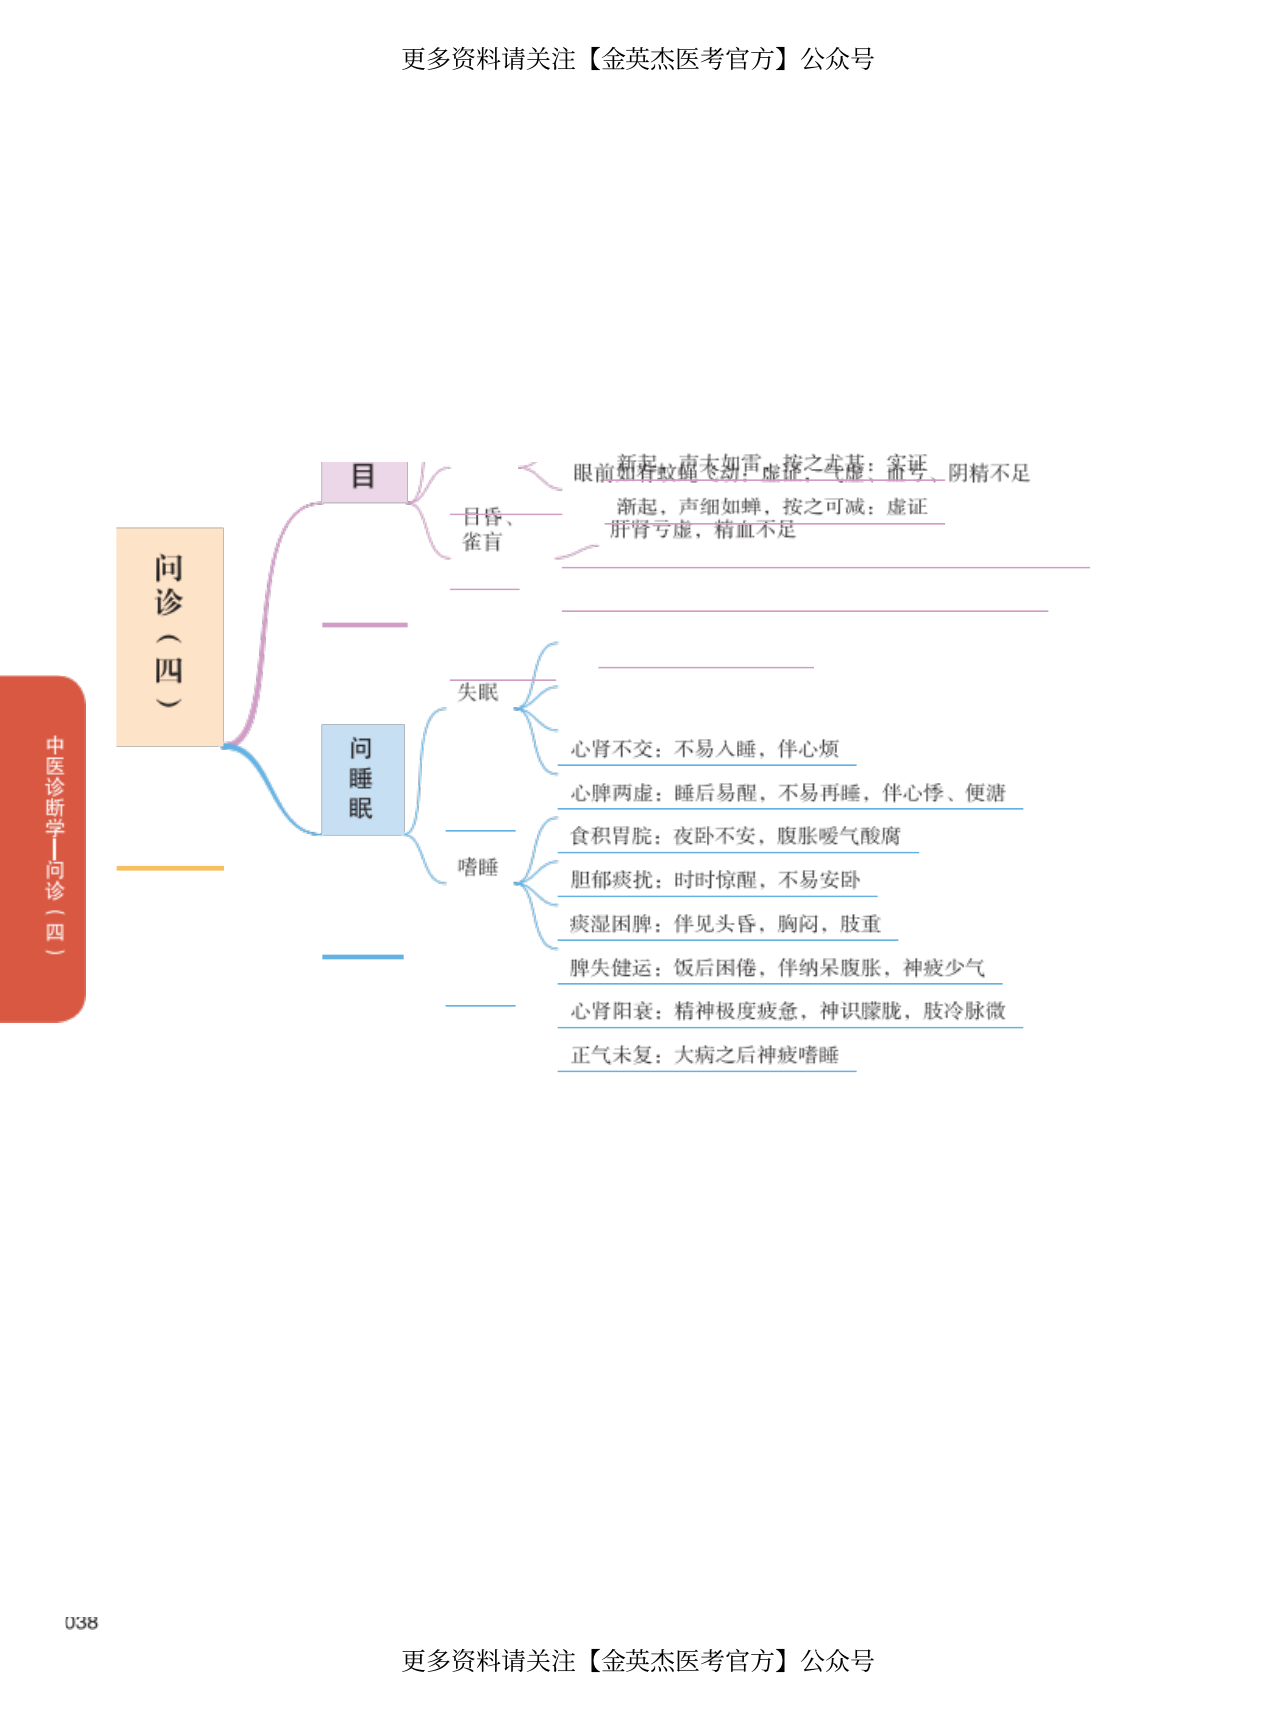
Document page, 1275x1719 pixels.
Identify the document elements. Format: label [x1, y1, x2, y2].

picture [65, 1617, 99, 1630]
picture [570, 1044, 840, 1065]
picture [570, 1001, 1007, 1021]
picture [0, 675, 86, 1023]
picture [116, 453, 1073, 951]
picture [570, 957, 986, 978]
